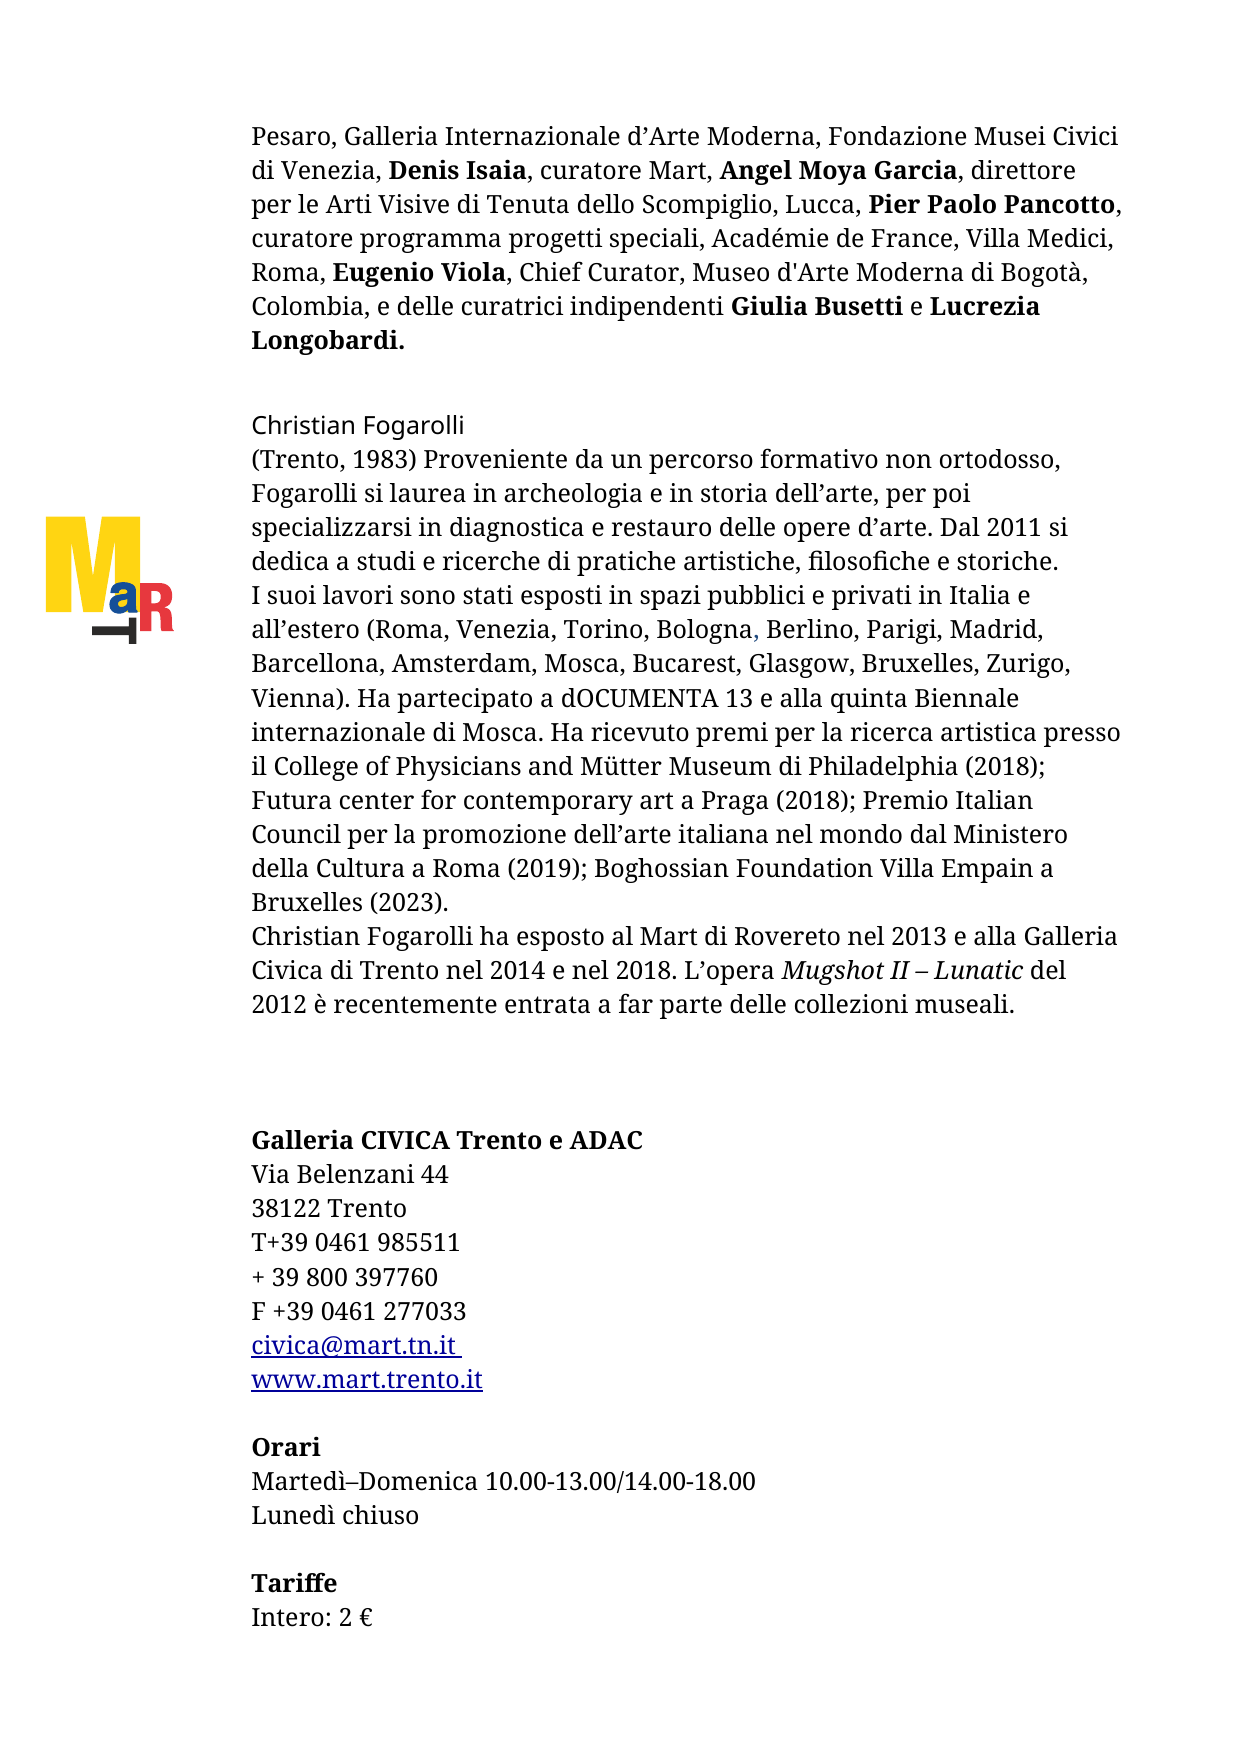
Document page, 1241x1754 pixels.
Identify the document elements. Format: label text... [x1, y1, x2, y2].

text Martedì–Domenica 10.00-13.00/14.00-18.00 [251, 1463, 1107, 1498]
text Intero: 2 € [251, 1600, 1107, 1634]
text T+39 0461 985511 [251, 1225, 1107, 1259]
text Via Belenzani 44 [251, 1157, 1107, 1191]
text (Trento, 1983) Proveniente da un percorso formativo non ortodosso, Fogarolli si laurea in archeologia e in storia dell’arte, per poi specializzarsi in diagnostica e restauro delle opere d’arte. Dal 2011 si dedica a studi e ricerche di pratiche artistiche, filosofiche e storiche. [251, 442, 1122, 578]
text F +39 0461 277033 [251, 1293, 1107, 1327]
text civica@mart.tn.it [251, 1327, 1107, 1361]
text Tariffe [251, 1566, 1107, 1600]
text + 39 800 397760 [251, 1259, 1107, 1293]
text www.mart.trento.it [251, 1361, 1107, 1395]
text I suoi lavori sono stati esposti in spazi pubblici e privati in Italia e all’estero (Roma, Venezia, Torino, Bologna, Berlino, Parigi, Madrid, Barcellona, Amsterdam, Mosca, Bucarest, Glasgow, Bruxelles, Zurigo, Vienna). Ha partecipato a dOCUMENTA 13 e alla quinta Biennale internazionale di Mosca. Ha ricevuto premi per la ricerca artistica presso il College of Physicians and Mütter Museum di Philadelphia (2018); Futura center for contemporary art a Praga (2018); Premio Italian Council per la promozione dell’arte italiana nel mondo dal Ministero della Cultura a Roma (2019); Boghossian Foundation Villa Empain a Bruxelles (2023). [251, 578, 1122, 919]
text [251, 118, 1122, 357]
text Orari [251, 1429, 1107, 1463]
text 38122 Trento [251, 1191, 1107, 1225]
text Galleria CIVICA Trento e ADAC [251, 1123, 1122, 1157]
text Lunedì chiuso [251, 1498, 1107, 1532]
text Christian Fogarolli ha esposto al Mart di Rovereto nel 2013 e alla Galleria Civica di Trento nel 2014 e nel 2018. L’opera Mugshot II – Lunatic del 2012 è recentemente entrata a far parte delle collezioni museali. [251, 919, 1122, 1021]
text Christian Fogarolli [251, 408, 1122, 442]
